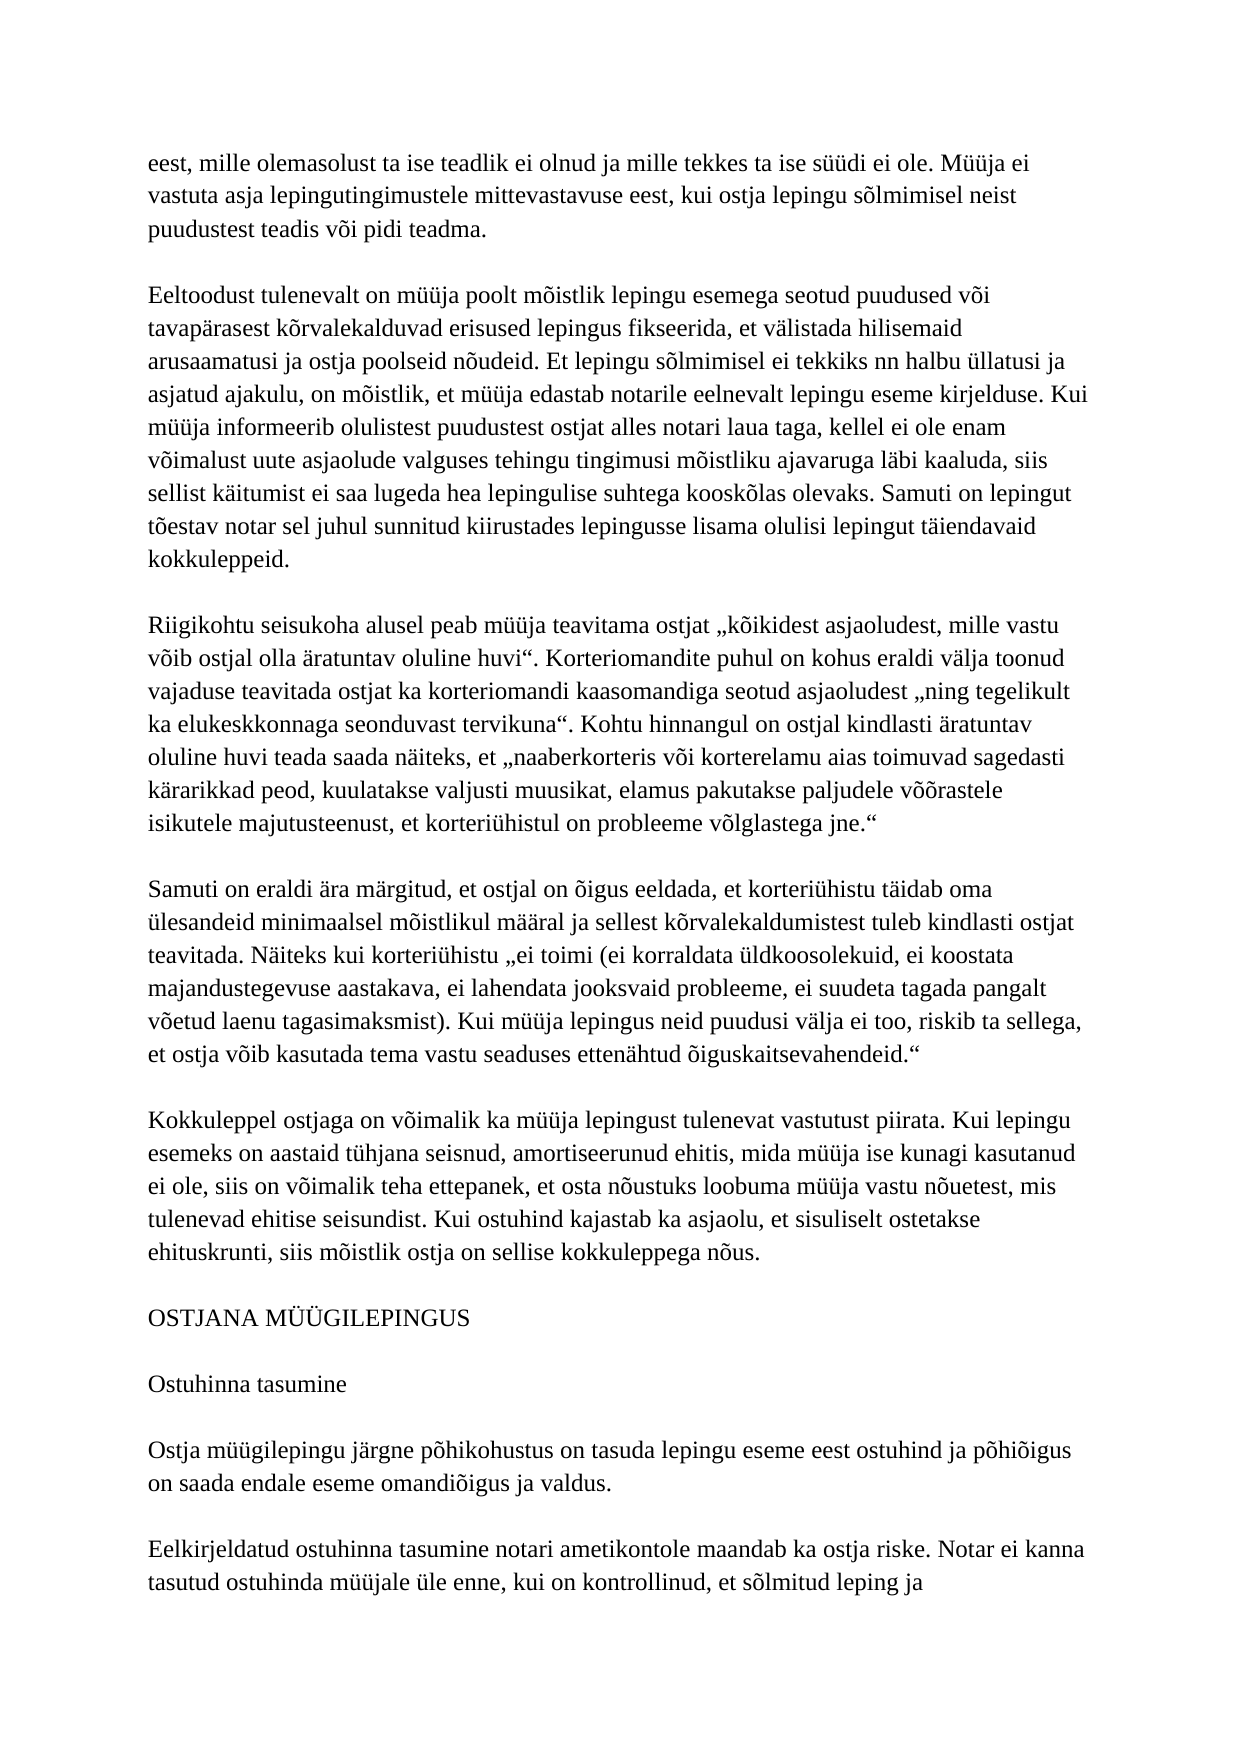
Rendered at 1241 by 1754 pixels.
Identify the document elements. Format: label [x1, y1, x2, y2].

text [148, 148, 1093, 242]
text [148, 247, 1093, 1596]
